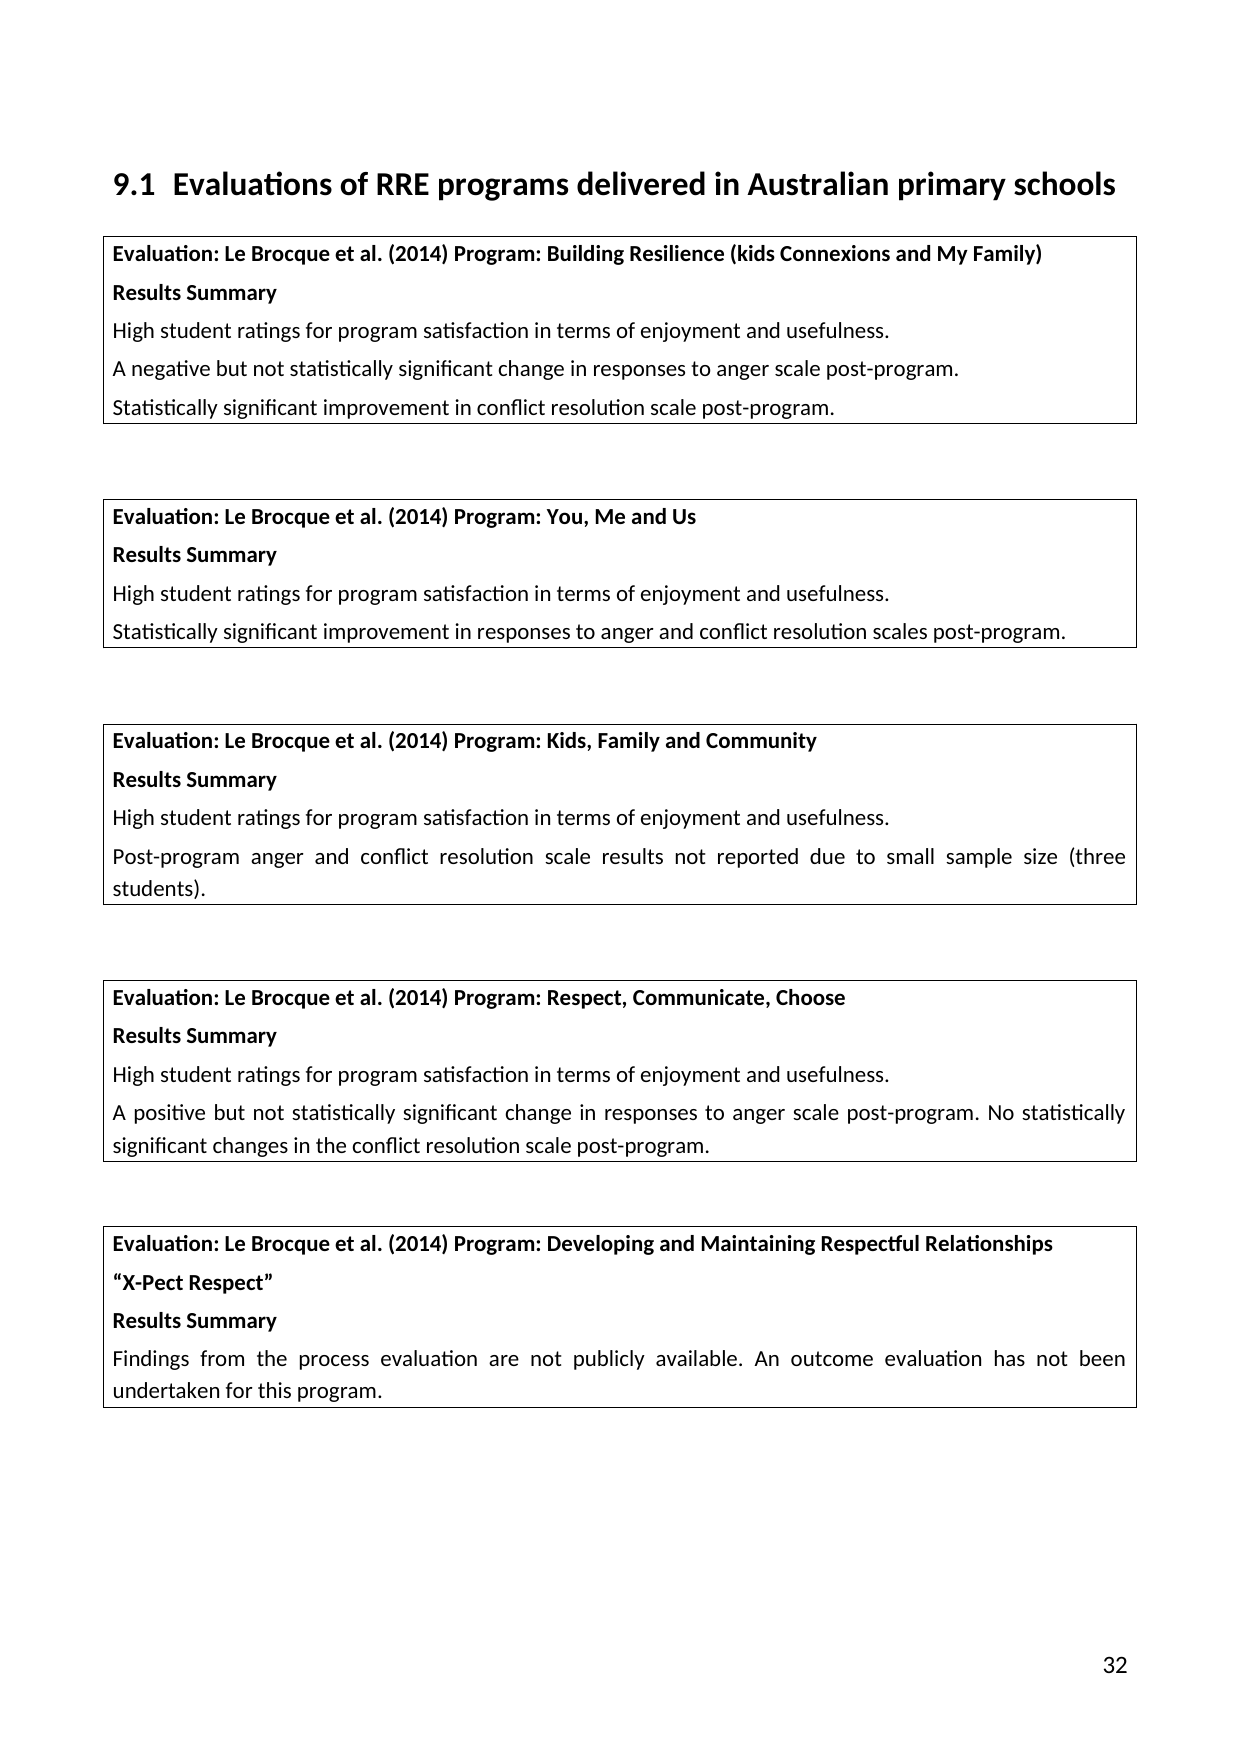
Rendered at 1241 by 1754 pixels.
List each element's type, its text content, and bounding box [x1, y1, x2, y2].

text Post-program anger and conflict resolution scale results not reported due to small sample size (three students). [104, 839, 1136, 904]
subtitle Results Summary [104, 537, 1136, 568]
subtitle Evaluation: Le Brocque et al. (2014) Program: Building Resilience (kids Connexions and My Family) [104, 237, 1136, 267]
text High student ratings for program satisfaction in terms of enjoyment and usefulness. [104, 576, 1136, 607]
subtitle Evaluation: Le Brocque et al. (2014) Program: Kids, Family and Community [104, 725, 1136, 754]
subtitle Evaluation: Le Brocque et al. (2014) Program: Respect, Communicate, Choose [104, 981, 1136, 1011]
subtitle Evaluations of RRE programs delivered in Australian primary schools [112, 162, 1128, 203]
subtitle Results Summary [104, 1303, 1136, 1334]
text High student ratings for program satisfaction in terms of enjoyment and usefulness. [104, 313, 1136, 344]
subtitle “X-Pect Respect” [104, 1264, 1136, 1296]
text High student ratings for program satisfaction in terms of enjoyment and usefulness. [104, 800, 1136, 831]
text Findings from the process evaluation are not publicly available. An outcome evaluation has not been undertaken for this program. [104, 1341, 1136, 1407]
text A negative but not statistically significant change in responses to anger scale post-program. [104, 351, 1136, 382]
subtitle Results Summary [104, 1018, 1136, 1050]
text A positive but not statistically significant change in responses to anger scale post-program. No statistically significant changes in the conflict resolution scale post-program. [104, 1095, 1136, 1161]
subtitle Evaluation: Le Brocque et al. (2014) Program: You, Me and Us [104, 500, 1136, 530]
subtitle Evaluation: Le Brocque et al. (2014) Program: Developing and Maintaining Respectful Relationships [104, 1227, 1136, 1257]
subtitle Results Summary [104, 274, 1136, 306]
subtitle Results Summary [104, 762, 1136, 793]
text Statistically significant improvement in conflict resolution scale post-program. [104, 390, 1136, 423]
text Statistically significant improvement in responses to anger and conflict resolution scales post-program. [104, 614, 1136, 647]
text High student ratings for program satisfaction in terms of enjoyment and usefulness. [104, 1057, 1136, 1088]
